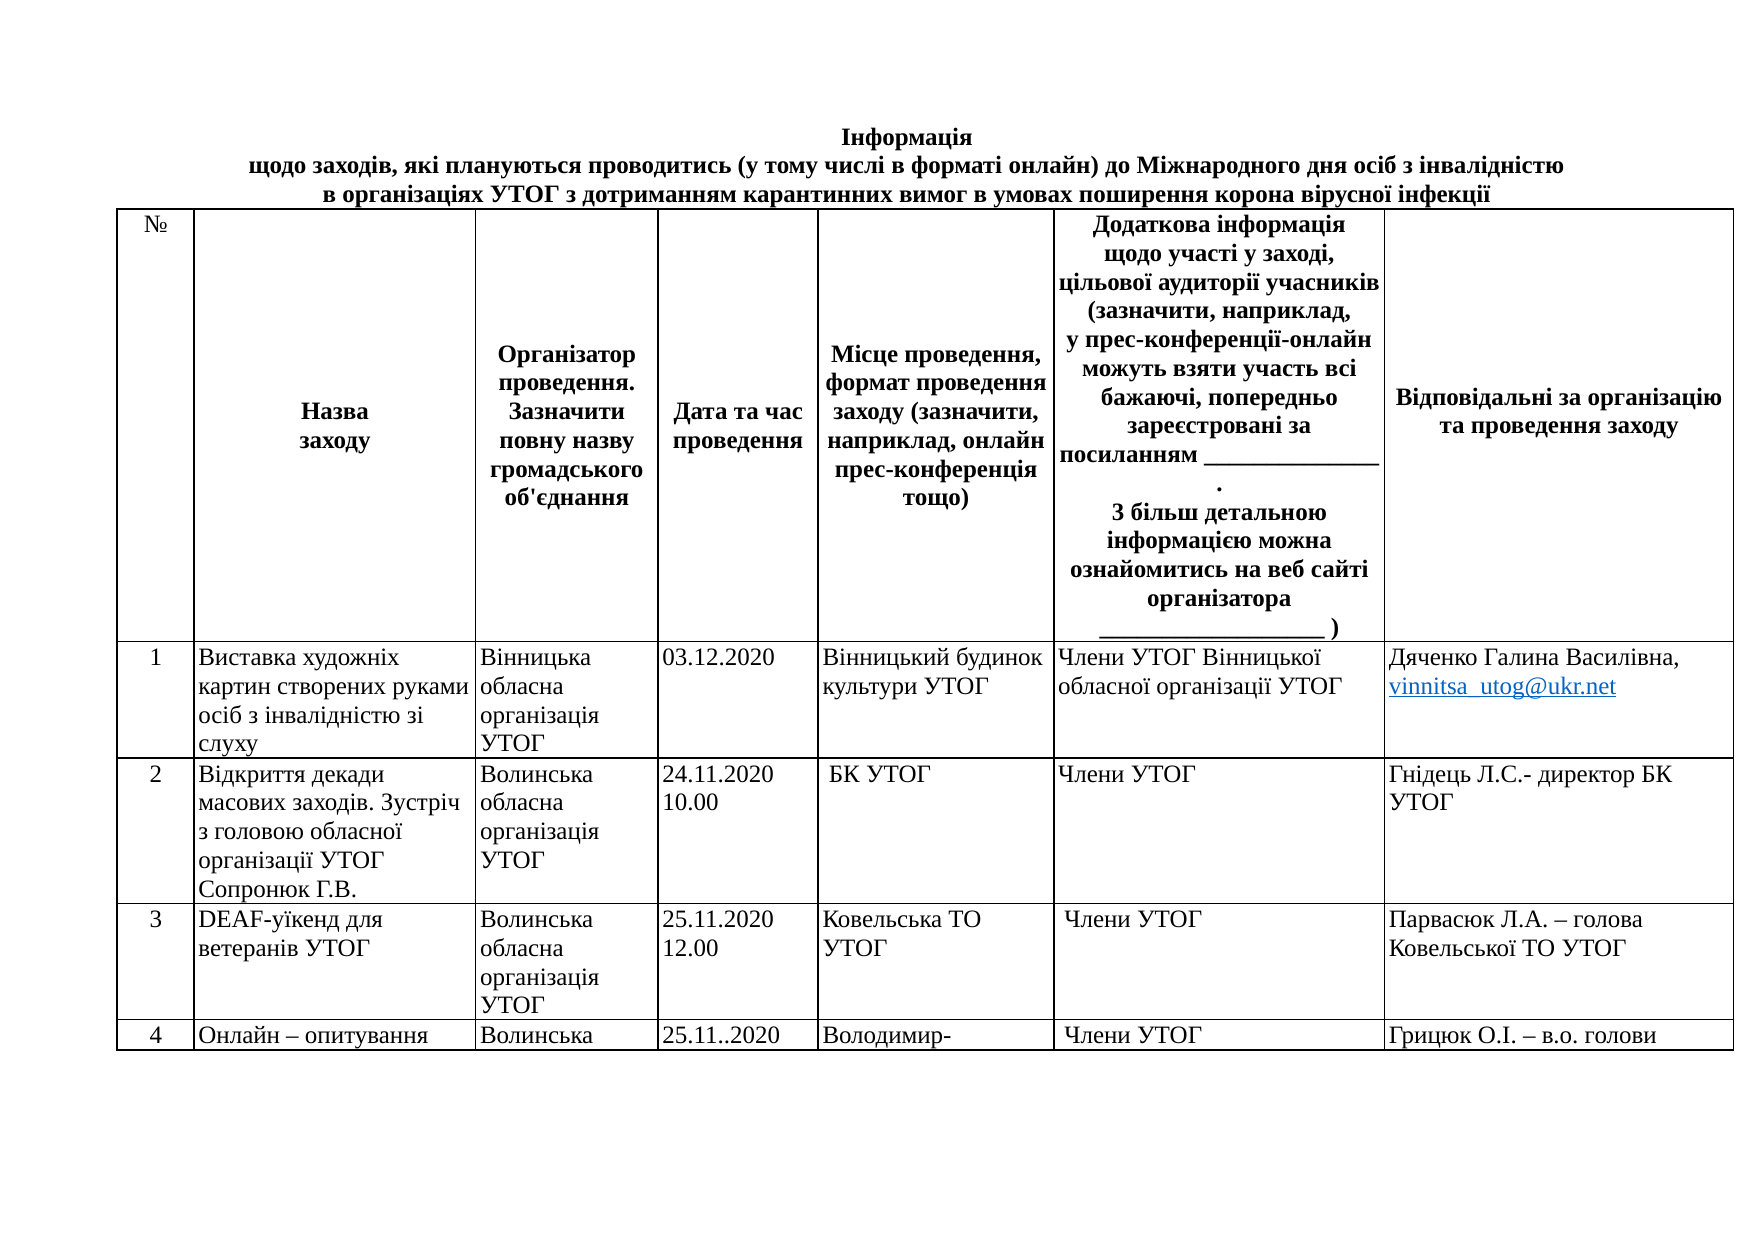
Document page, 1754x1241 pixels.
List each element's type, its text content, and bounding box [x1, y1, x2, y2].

table_cell БК УТОГ [819, 759, 1053, 902]
text в організаціях УТОГ з дотриманням карантинних вимог в умовах поширення корона вірусної інфекції [118, 179, 1695, 208]
table_cell 2 [118, 759, 193, 902]
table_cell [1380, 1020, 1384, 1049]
table_cell 1 [118, 642, 193, 757]
table_cell Парвасюк Л.А. – голова Ковельської ТО УТОГ [1385, 904, 1733, 1019]
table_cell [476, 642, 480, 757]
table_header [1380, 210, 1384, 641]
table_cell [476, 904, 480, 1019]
table_header Дата та час проведення [659, 210, 817, 641]
table_header Місце проведення, формат проведення заходу (зазначити, наприклад, онлайн прес-конференція тощо) [819, 210, 1053, 641]
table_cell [1385, 1020, 1733, 1049]
table_cell Гнідець Л.С.- директор БК УТОГ [1385, 759, 1733, 902]
table_cell Дяченко Галина Василівна, vinnitsa_utog@ukr.net [1385, 642, 1733, 757]
table_header Організатор проведення. Зазначити повну назву громадського об'єднання [476, 210, 657, 641]
table_header № [118, 210, 193, 641]
table_cell 3 [118, 904, 193, 1019]
table_cell Члени УТОГ [1055, 759, 1384, 902]
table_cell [819, 1020, 1053, 1049]
table_cell 25.11.2020 12.00 [659, 904, 817, 1019]
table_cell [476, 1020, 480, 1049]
table_cell DEAF-уїкенд для ветеранів УТОГ [195, 904, 475, 1019]
table_cell Члени УТОГ [1055, 904, 1384, 1019]
table_cell Ковельська ТО УТОГ [819, 904, 1053, 1019]
table_cell 03.12.2020 [659, 642, 817, 757]
table_header Назва заходу [195, 210, 475, 641]
table_cell Вінницький будинок культури УТОГ [819, 642, 1053, 757]
table_cell Члени УТОГ Вінницької обласної організації УТОГ [1055, 642, 1384, 757]
table_cell Волинська обласна організація УТОГ [476, 759, 657, 902]
text Інформація [118, 122, 1695, 150]
table_cell 24.11.2020 10.00 [659, 759, 817, 902]
table_header Відповідальні за організацію та проведення заходу [1385, 210, 1733, 641]
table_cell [195, 1020, 475, 1049]
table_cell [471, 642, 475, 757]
table_cell Відкриття декади масових заходів. Зустріч з головою обласної організації УТОГ Сопронюк Г.В. [195, 759, 475, 902]
table_cell 25.11..2020 12.00 [659, 1020, 817, 1049]
text щодо заходів, які плануються проводитись (у тому числі в форматі онлайн) до Міжнародного дня осіб з інвалідністю [118, 150, 1695, 179]
